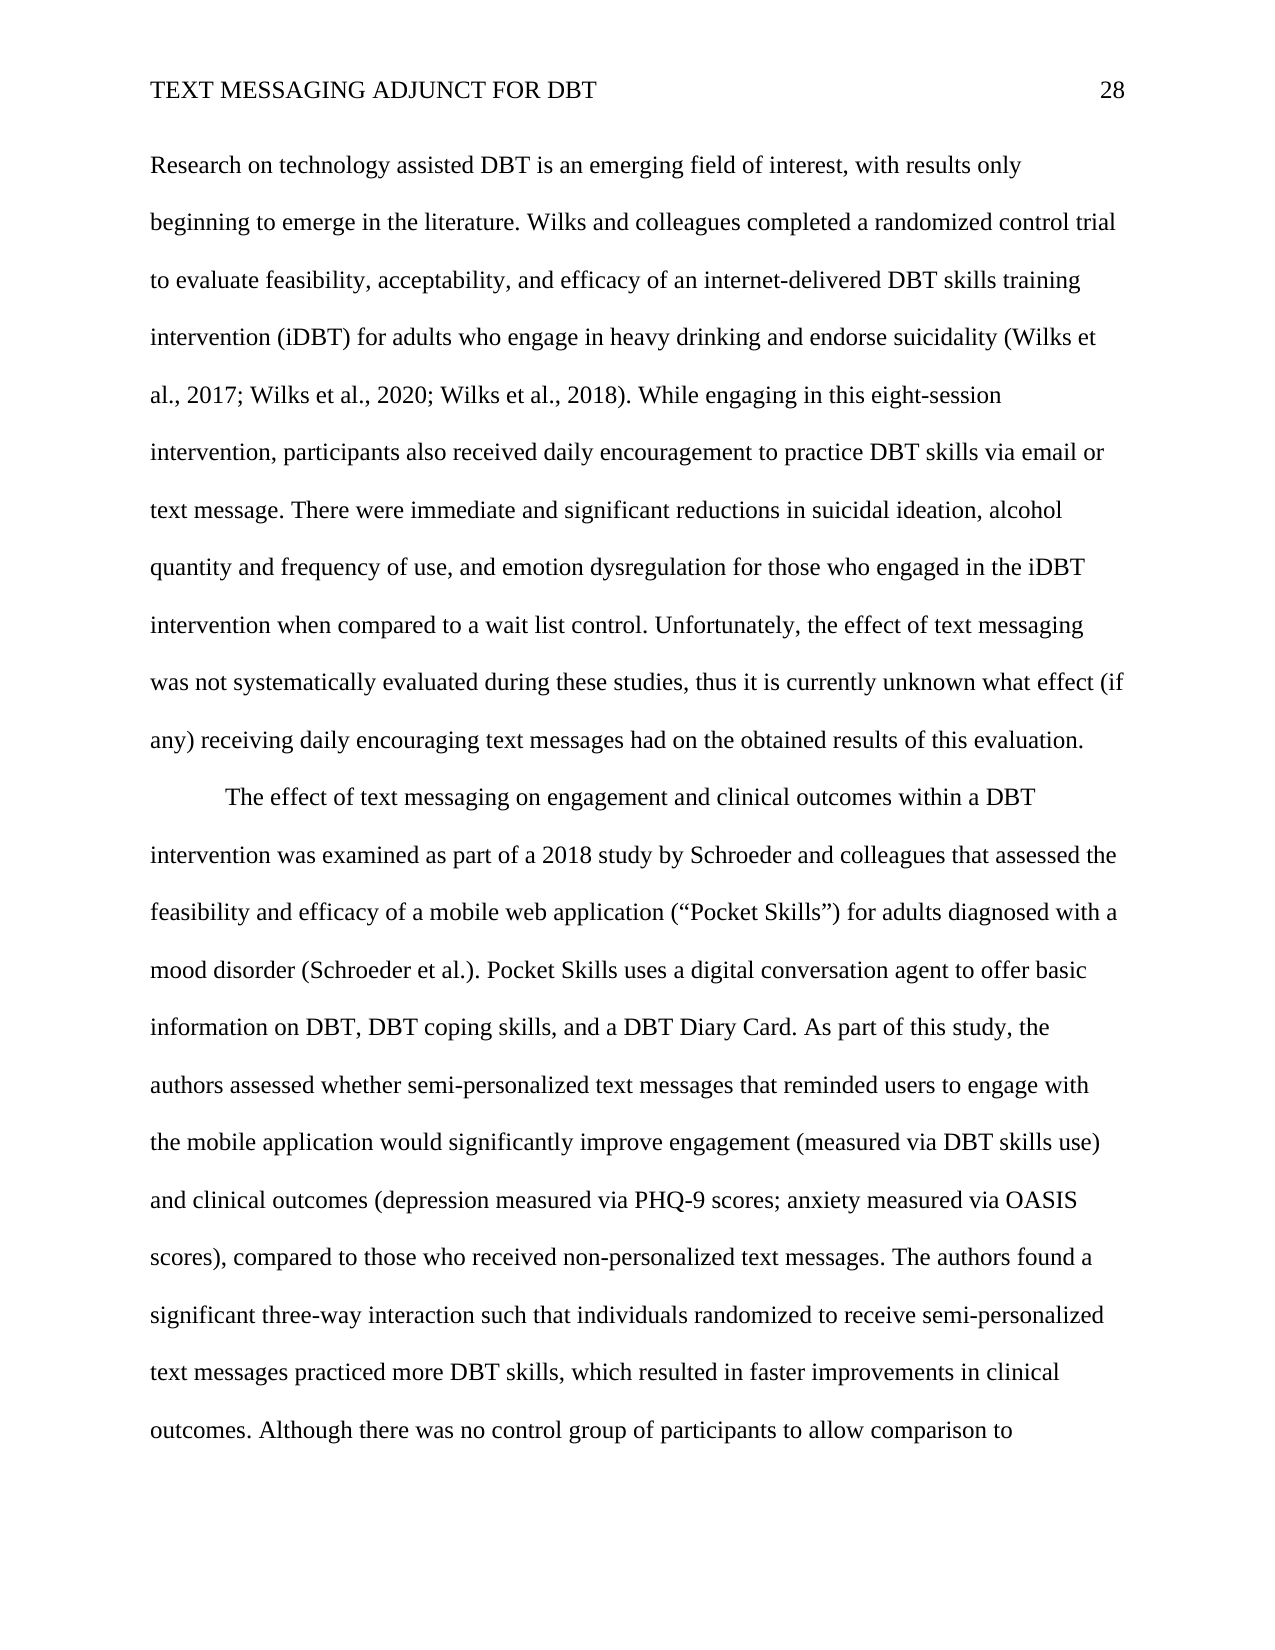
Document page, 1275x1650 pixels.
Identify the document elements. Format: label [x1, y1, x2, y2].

text [150, 150, 1125, 754]
text [150, 782, 1125, 1444]
